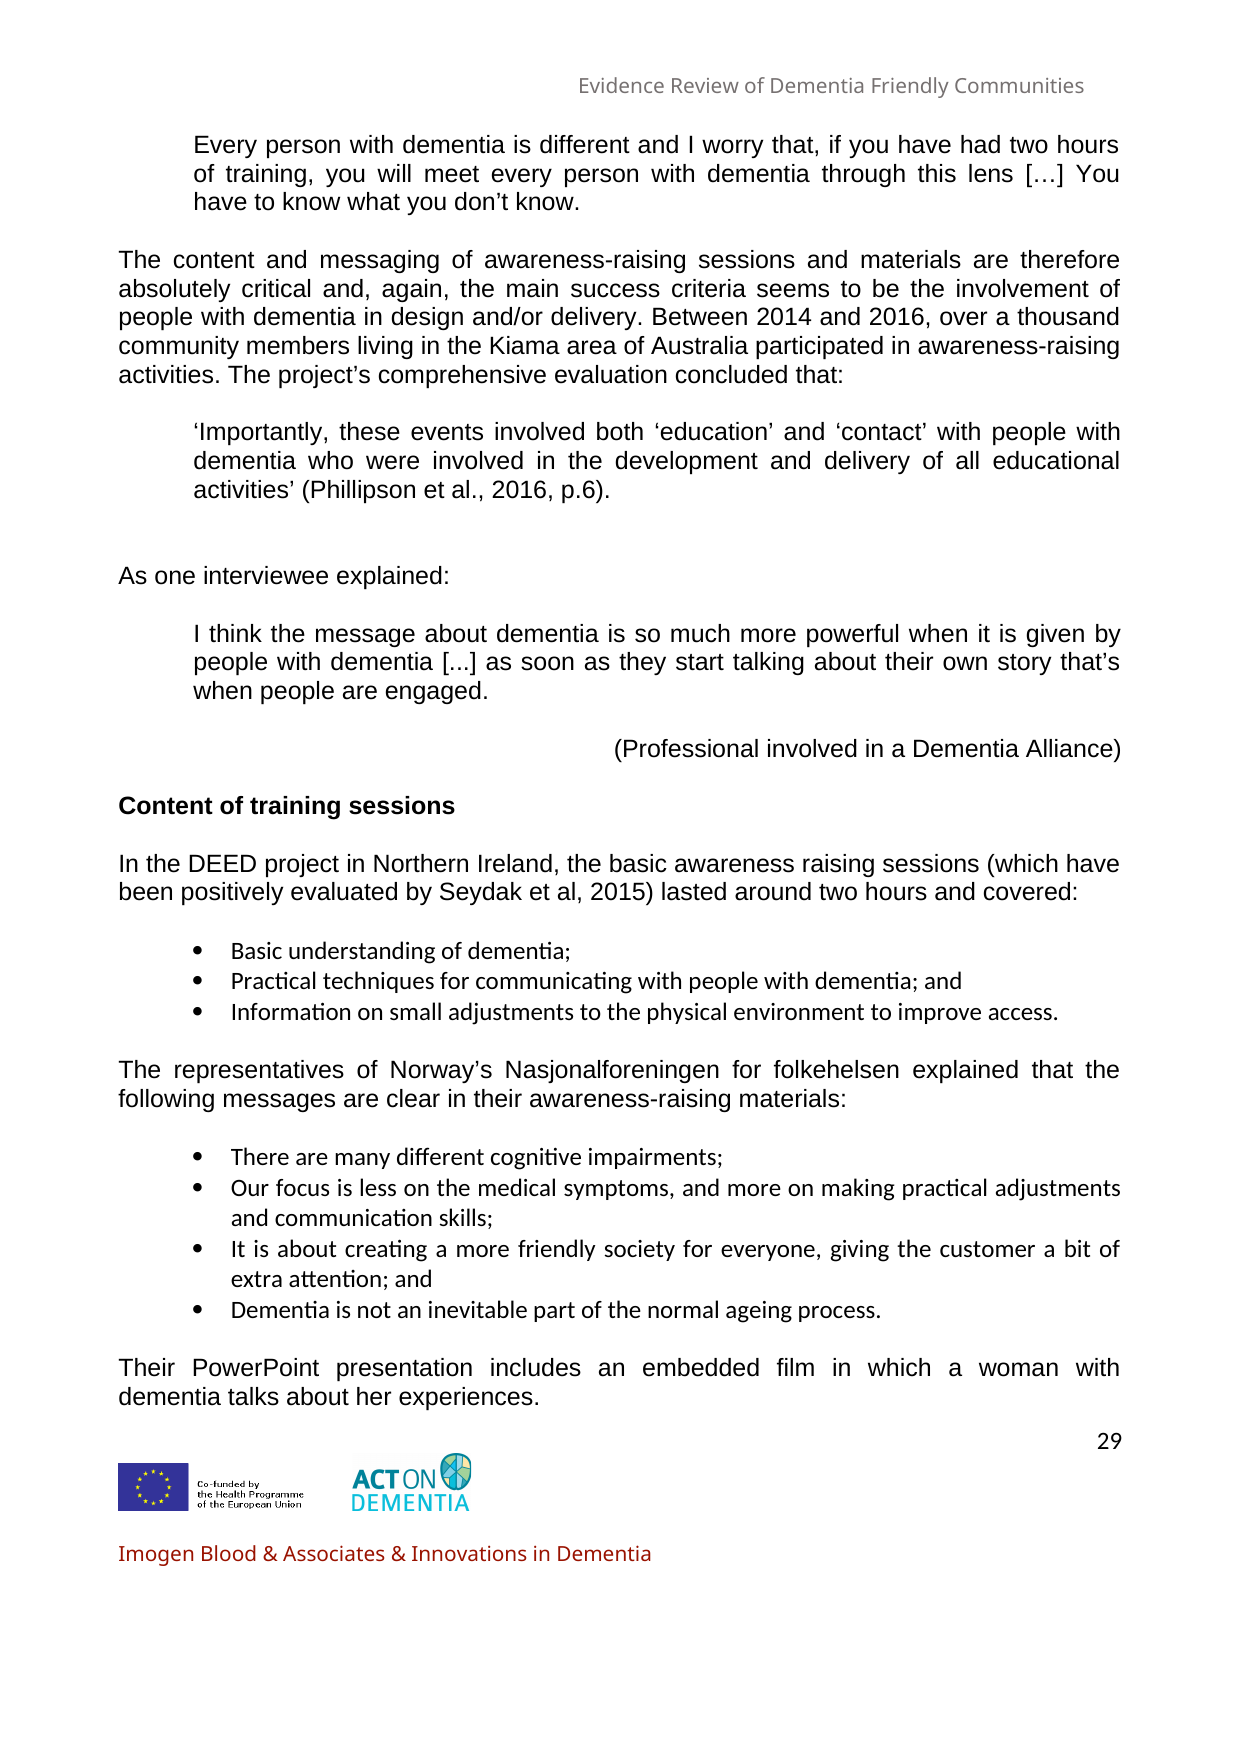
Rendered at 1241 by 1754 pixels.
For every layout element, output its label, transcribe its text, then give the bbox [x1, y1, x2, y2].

picture [118, 1453, 472, 1511]
text Every person with dementia is different and I worry that, if you have had two hours of training, you will meet every person with dementia through this lens […] You have to know what you don’t know. [193, 130, 1122, 216]
text The representatives of Norway’s Nasjonalforeningen for folkehelsen explained that the following messages are clear in their awareness-raising materials: [118, 1055, 1122, 1113]
list There are many different cognitive impairments; [193, 1141, 1122, 1172]
text ‘Importantly, these events involved both ‘education’ and ‘contact’ with people with dementia who were involved in the development and delivery of all educational activities’ (Phillipson et al., 2016, p.6). [193, 417, 1122, 503]
text The content and messaging of awareness-raising sessions and materials are therefore absolutely critical and, again, the main success criteria seems to be the involvement of people with dementia in design and/or delivery. Between 2014 and 2016, over a thousand community members living in the Kiama area of Australia participated in awareness-raising activities. The project’s comprehensive evaluation concluded that: [118, 245, 1122, 388]
text As one interviewee explained: [118, 561, 1122, 590]
text Their PowerPoint presentation includes an embedded film in which a woman with dementia talks about her experiences. [118, 1353, 1122, 1411]
list Basic understanding of dementia; [193, 935, 1122, 965]
text In the DEED project in Northern Ireland, the basic awareness raising sessions (which have been positively evaluated by Seydak et al, 2015) lasted around two hours and covered: [118, 848, 1122, 906]
list Practical techniques for communicating with people with dementia; and [193, 965, 1122, 996]
text (Professional involved in a Dementia Alliance) [118, 733, 1122, 762]
text I think the message about dementia is so much more powerful when it is given by people with dementia [...] as soon as they start talking about their own story that’s when people are engaged. [193, 618, 1122, 705]
list Dementia is not an inevitable part of the normal ageing process. [193, 1294, 1122, 1324]
text Content of training sessions [118, 791, 1122, 820]
list Our focus is less on the medical symptoms, and more on making practical adjustments and communication skills; [193, 1172, 1122, 1233]
list Information on small adjustments to the physical environment to improve access. [193, 996, 1122, 1026]
list It is about creating a more friendly society for everyone, giving the customer a bit of extra attention; and [193, 1233, 1122, 1294]
